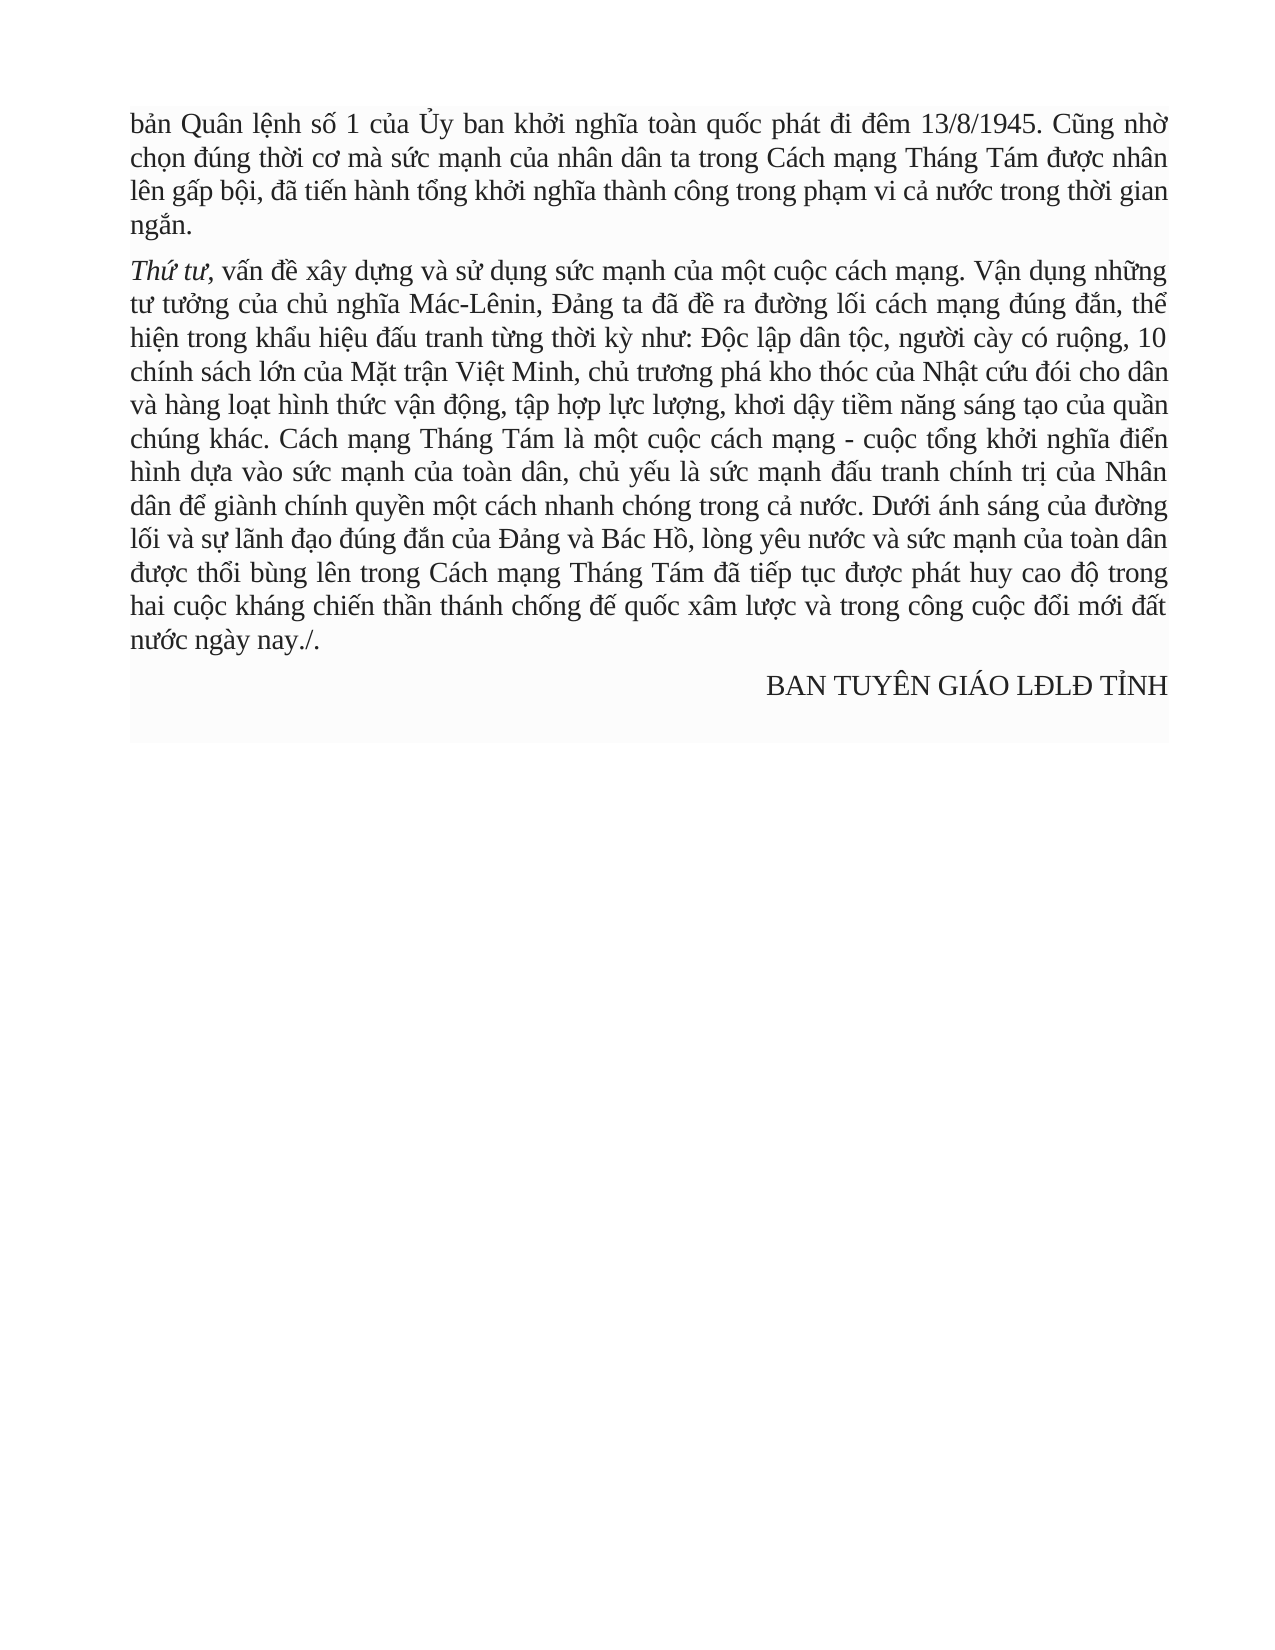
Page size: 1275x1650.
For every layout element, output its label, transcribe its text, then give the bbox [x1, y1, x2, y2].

text Thứ tư, vấn đề xây dựng và sử dụng sức mạnh của một cuộc cách mạng. Vận dụng những tư tưởng của chủ nghĩa Mác-Lênin, Đảng ta đã đề ra đường lối cách mạng đúng đắn, thể hiện trong khẩu hiệu đấu tranh từng thời kỳ như: Độc lập dân tộc, người cày có ruộng, 10 chính sách lớn của Mặt trận Việt Minh, chủ trương phá kho thóc của Nhật cứu đói cho dân và hàng loạt hình thức vận động, tập hợp lực lượng, khơi dậy tiềm năng sáng tạo của quần chúng khác. Cách mạng Tháng Tám là một cuộc cách mạng - cuộc tổng khởi nghĩa điển hình dựa vào sức mạnh của toàn dân, chủ yếu là sức mạnh đấu tranh chính trị của Nhân dân để giành chính quyền một cách nhanh chóng trong cả nước. Dưới ánh sáng của đường lối và sự lãnh đạo đúng đắn của Đảng và Bác Hồ, lòng yêu nước và sức mạnh của toàn dân được thổi bùng lên trong Cách mạng Tháng Tám đã tiếp tục được phát huy cao độ trong hai cuộc kháng chiến thần thánh chống đế quốc xâm lược và trong công cuộc đổi mới đất nước ngày nay./. [130, 253, 1169, 656]
text BAN TUYÊN GIÁO LĐLĐ TỈNH [130, 668, 1169, 702]
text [130, 106, 1169, 241]
